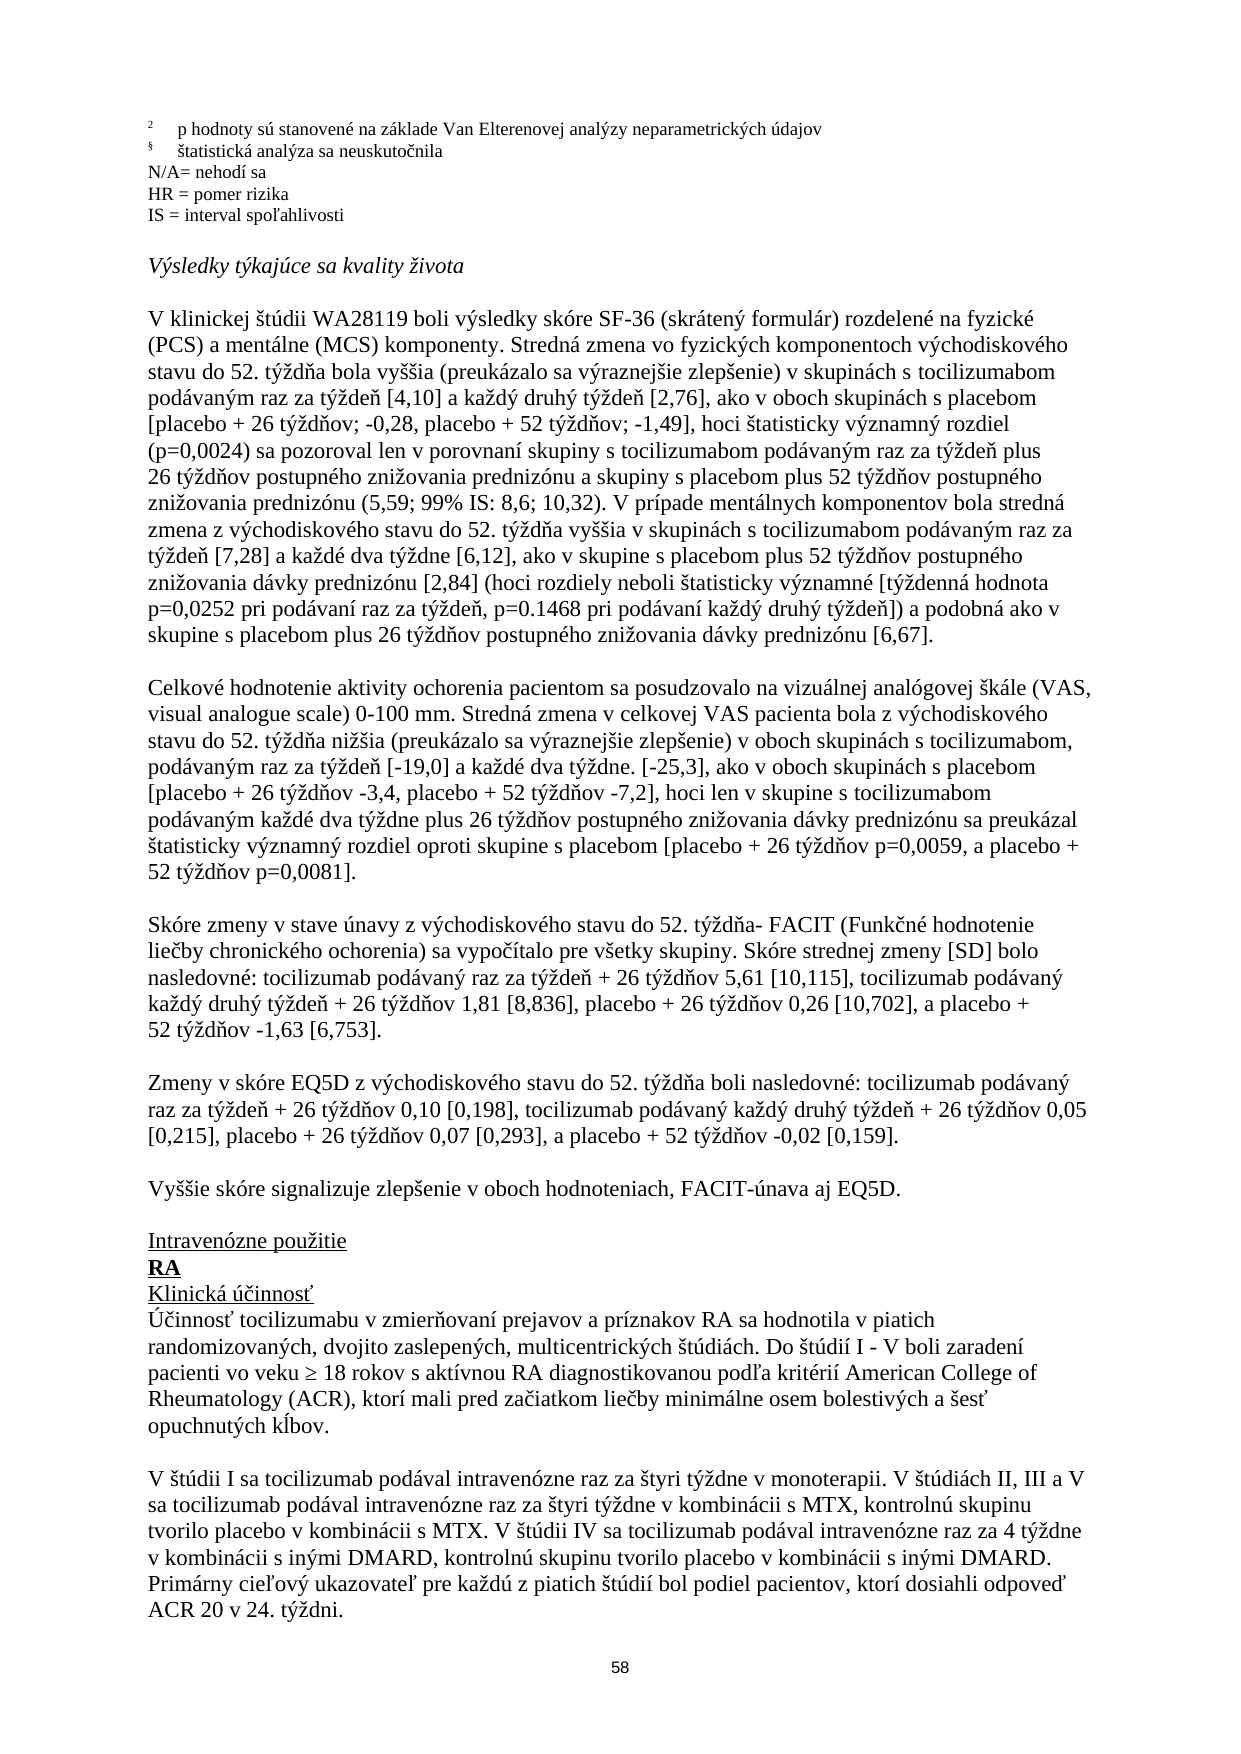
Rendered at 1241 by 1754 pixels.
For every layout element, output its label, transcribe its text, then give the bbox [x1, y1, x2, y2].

text Celkové hodnotenie aktivity ochorenia pacientom sa posudzovalo na vizuálnej analógovej škále (VAS, visual analogue scale) 0-100 mm. Stredná zmena v celkovej VAS pacienta bola z východiskového stavu do 52. týždňa nižšia (preukázalo sa výraznejšie zlepšenie) v oboch skupinách s tocilizumabom, podávaným raz za týždeň [-19,0] a každé dva týždne. [-25,3], ako v oboch skupinách s placebom [placebo + 26 týždňov -3,4, placebo + 52 týždňov -7,2], hoci len v skupine s tocilizumabom podávaným každé dva týždne plus 26 týždňov postupného znižovania dávky prednizónu sa preukázal štatisticky významný rozdiel oproti skupine s placebom [placebo + 26 týždňov p=0,0059, a placebo + 52 týždňov p=0,0081]. [148, 674, 1092, 885]
text § štatistická analýza sa neuskutočnila [148, 140, 1092, 161]
text 2 p hodnoty sú stanovené na základe Van Elterenovej analýzy neparametrických údajov [148, 118, 1092, 140]
text IS = interval spoľahlivosti [148, 204, 1092, 226]
text Intravenózne použitie [148, 1227, 1092, 1254]
text HR = pomer rizika [148, 183, 1092, 204]
text Účinnosť tocilizumabu v zmierňovaní prejavov a príznakov RA sa hodnotila v piatich randomizovaných, dvojito zaslepených, multicentrických štúdiách. Do štúdií I - V boli zaradení pacienti vo veku ≥ 18 rokov s aktívnou RA diagnostikovanou podľa kritérií American College of Rheumatology (ACR), ktorí mali pred začiatkom liečby minimálne osem bolestivých a šesť opuchnutých kĺbov. [148, 1306, 1092, 1438]
text V štúdii I sa tocilizumab podával intravenózne raz za štyri týždne v monoterapii. V štúdiách II, III a V sa tocilizumab podával intravenózne raz za štyri týždne v kombinácii s MTX, kontrolnú skupinu tvorilo placebo v kombinácii s MTX. V štúdii IV sa tocilizumab podával intravenózne raz za 4 týždne v kombinácii s inými DMARD, kontrolnú skupinu tvorilo placebo v kombinácii s inými DMARD. Primárny cieľový ukazovateľ pre každú z piatich štúdií bol podiel pacientov, ktorí dosiahli odpoveď ACR 20 v 24. týždni. [148, 1464, 1092, 1623]
text Vyššie skóre signalizuje zlepšenie v oboch hodnoteniach, FACIT-únava aj EQ5D. [148, 1175, 1092, 1201]
text RA [148, 1254, 1092, 1280]
text Zmeny v skóre EQ5D z východiskového stavu do 52. týždňa boli nasledovné: tocilizumab podávaný raz za týždeň + 26 týždňov 0,10 [0,198], tocilizumab podávaný každý druhý týždeň + 26 týždňov 0,05 [0,215], placebo + 26 týždňov 0,07 [0,293], a placebo + 52 týždňov -0,02 [0,159]. [148, 1069, 1092, 1148]
text Klinická účinnosť [148, 1280, 1092, 1306]
text Výsledky týkajúce sa kvality života [148, 252, 1092, 279]
text N/A= nehodí sa [148, 161, 1092, 183]
text V klinickej štúdii WA28119 boli výsledky skóre SF-36 (skrátený formulár) rozdelené na fyzické (PCS) a mentálne (MCS) komponenty. Stredná zmena vo fyzických komponentoch východiskového stavu do 52. týždňa bola vyššia (preukázalo sa výraznejšie zlepšenie) v skupinách s tocilizumabom podávaným raz za týždeň [4,10] a každý druhý týždeň [2,76], ako v oboch skupinách s placebom [placebo + 26 týždňov; -0,28, placebo + 52 týždňov; -1,49], hoci štatisticky významný rozdiel (p=0,0024) sa pozoroval len v porovnaní skupiny s tocilizumabom podávaným raz za týždeň plus 26 týždňov postupného znižovania prednizónu a skupiny s placebom plus 52 týždňov postupného znižovania prednizónu (5,59; 99% IS: 8,6; 10,32). V prípade mentálnych komponentov bola stredná zmena z východiskového stavu do 52. týždňa vyššia v skupinách s tocilizumabom podávaným raz za týždeň [7,28] a každé dva týždne [6,12], ako v skupine s placebom plus 52 týždňov postupného znižovania dávky prednizónu [2,84] (hoci rozdiely neboli štatisticky významné [týždenná hodnota p=0,0252 pri podávaní raz za týždeň, p=0.1468 pri podávaní každý druhý týždeň]) a podobná ako v skupine s placebom plus 26 týždňov postupného znižovania dávky prednizónu [6,67]. [148, 305, 1092, 648]
text Skóre zmeny v stave únavy z východiskového stavu do 52. týždňa- FACIT (Funkčné hodnotenie liečby chronického ochorenia) sa vypočítalo pre všetky skupiny. Skóre strednej zmeny [SD] bolo nasledovné: tocilizumab podávaný raz za týždeň + 26 týždňov 5,61 [10,115], tocilizumab podávaný každý druhý týždeň + 26 týždňov 1,81 [8,836], placebo + 26 týždňov 0,26 [10,702], a placebo + 52 týždňov -1,63 [6,753]. [148, 911, 1092, 1043]
